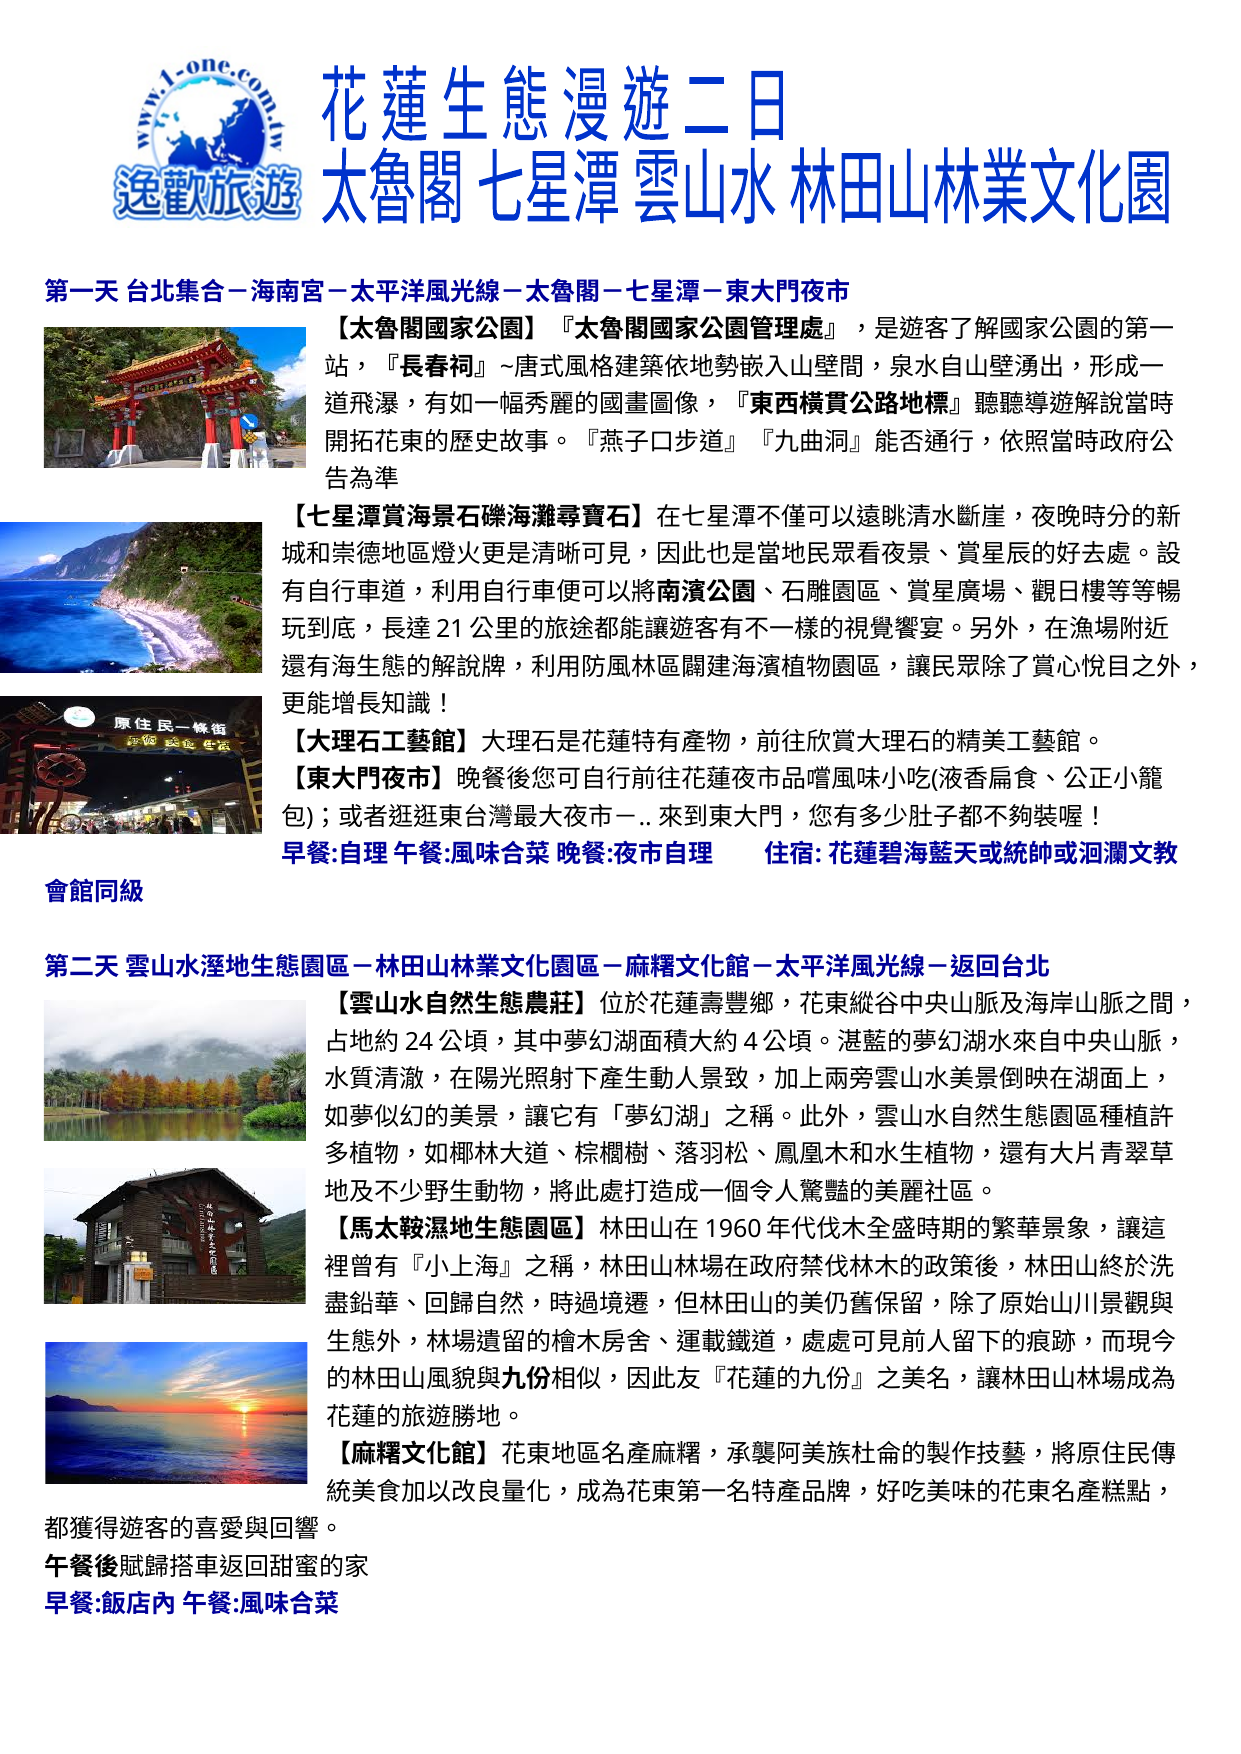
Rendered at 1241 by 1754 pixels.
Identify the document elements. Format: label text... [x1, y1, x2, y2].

text 第二天 雲山水溼地生態園區－林田山林業文化園區－麻糬文化館－太平洋風光線－返回台北 [44, 946, 1181, 983]
picture [0, 522, 263, 673]
picture [45, 1342, 308, 1484]
text 【太魯閣國家公園】『太魯閣國家公園管理處』，是遊客了解國家公園的第一站，『長春祠』~唐式風格建築依地勢嵌入山壁間，泉水自山壁湧出，形成一道飛瀑，有如一幅秀麗的國畫圖像，『東西橫貫公路地標』聽聽導遊解說當時開拓花東的歷史故事。『燕子口步道』『九曲洞』能否通行，依照當時政府公告為準 [44, 308, 1181, 496]
text 【馬太鞍濕地生態園區】林田山在1960年代伐木全盛時期的繁華景象，讓這裡曾有『小上海』之稱，林田山林場在政府禁伐林木的政策後，林田山終於洗盡鉛華、回歸自然，時過境遷，但林田山的美仍舊保留，除了原始山川景觀與生態外，林場遺留的檜木房舍、運載鐵道，處處可見前人留下的痕跡，而現今的林田山風貌與九份相似，因此友『花蓮的九份』之美名，讓林田山林場成為花蓮的旅遊勝地。 [44, 1208, 1181, 1433]
picture [0, 696, 262, 834]
text 午餐後賦歸搭車返回甜蜜的家 [44, 1546, 1181, 1583]
picture [43, 1163, 306, 1304]
text 早餐:自理 午餐:風味合菜 晚餐:夜市自理 住宿: 花蓮碧海藍天或統帥或洄瀾文教會館同級 [44, 833, 1181, 908]
picture [96, 46, 321, 228]
text 【七星潭賞海景石礫海灘尋寶石】在七星潭不僅可以遠眺清水斷崖，夜晚時分的新城和崇德地區燈火更是清晰可見，因此也是當地民眾看夜景、賞星辰的好去處。設有自行車道，利用自行車便可以將南濱公園、石雕園區、賞星廣場、觀日樓等等暢玩到底，長達21公里的旅途都能讓遊客有不一樣的視覺饗宴。另外，在漁場附近還有海生態的解說牌，利用防風林區闢建海濱植物園區，讓民眾除了賞心悅目之外，更能增長知識！ [44, 496, 1181, 721]
text 【麻糬文化館】花東地區名產麻糬，承襲阿美族杜侖的製作技藝，將原住民傳統美食加以改良量化，成為花東第一名特產品牌，好吃美味的花東名產糕點，都獲得遊客的喜愛與回響。 [44, 1433, 1181, 1546]
picture [43, 1000, 306, 1141]
text 【大理石工藝館】大理石是花蓮特有產物，前往欣賞大理石的精美工藝館。 【東大門夜市】晚餐後您可自行前往花蓮夜市品嚐風味小吃(液香扁食、公正小籠包)；或者逛逛東台灣最大夜市－.. 來到東大門，您有多少肚子都不夠裝喔！ [262, 721, 1181, 833]
text 【雲山水自然生態農莊】位於花蓮壽豐鄉，花東縱谷中央山脈及海岸山脈之間，占地約24公頃，其中夢幻湖面積大約4公頃。湛藍的夢幻湖水來自中央山脈，水質清澈，在陽光照射下產生動人景致，加上兩旁雲山水美景倒映在湖面上，如夢似幻的美景，讓它有「夢幻湖」之稱。此外，雲山水自然生態園區種植許多植物，如椰林大道、棕櫚樹、落羽松、鳳凰木和水生植物，還有大片青翠草地及不少野生動物，將此處打造成一個令人驚豔的美麗社區。 [44, 983, 1181, 1208]
text 第一天 台北集合－海南宮－太平洋風光線－太魯閣－七星潭－東大門夜市 [44, 271, 1181, 308]
text 早餐:飯店內 午餐:風味合菜 [44, 1583, 1181, 1621]
picture [43, 327, 306, 468]
